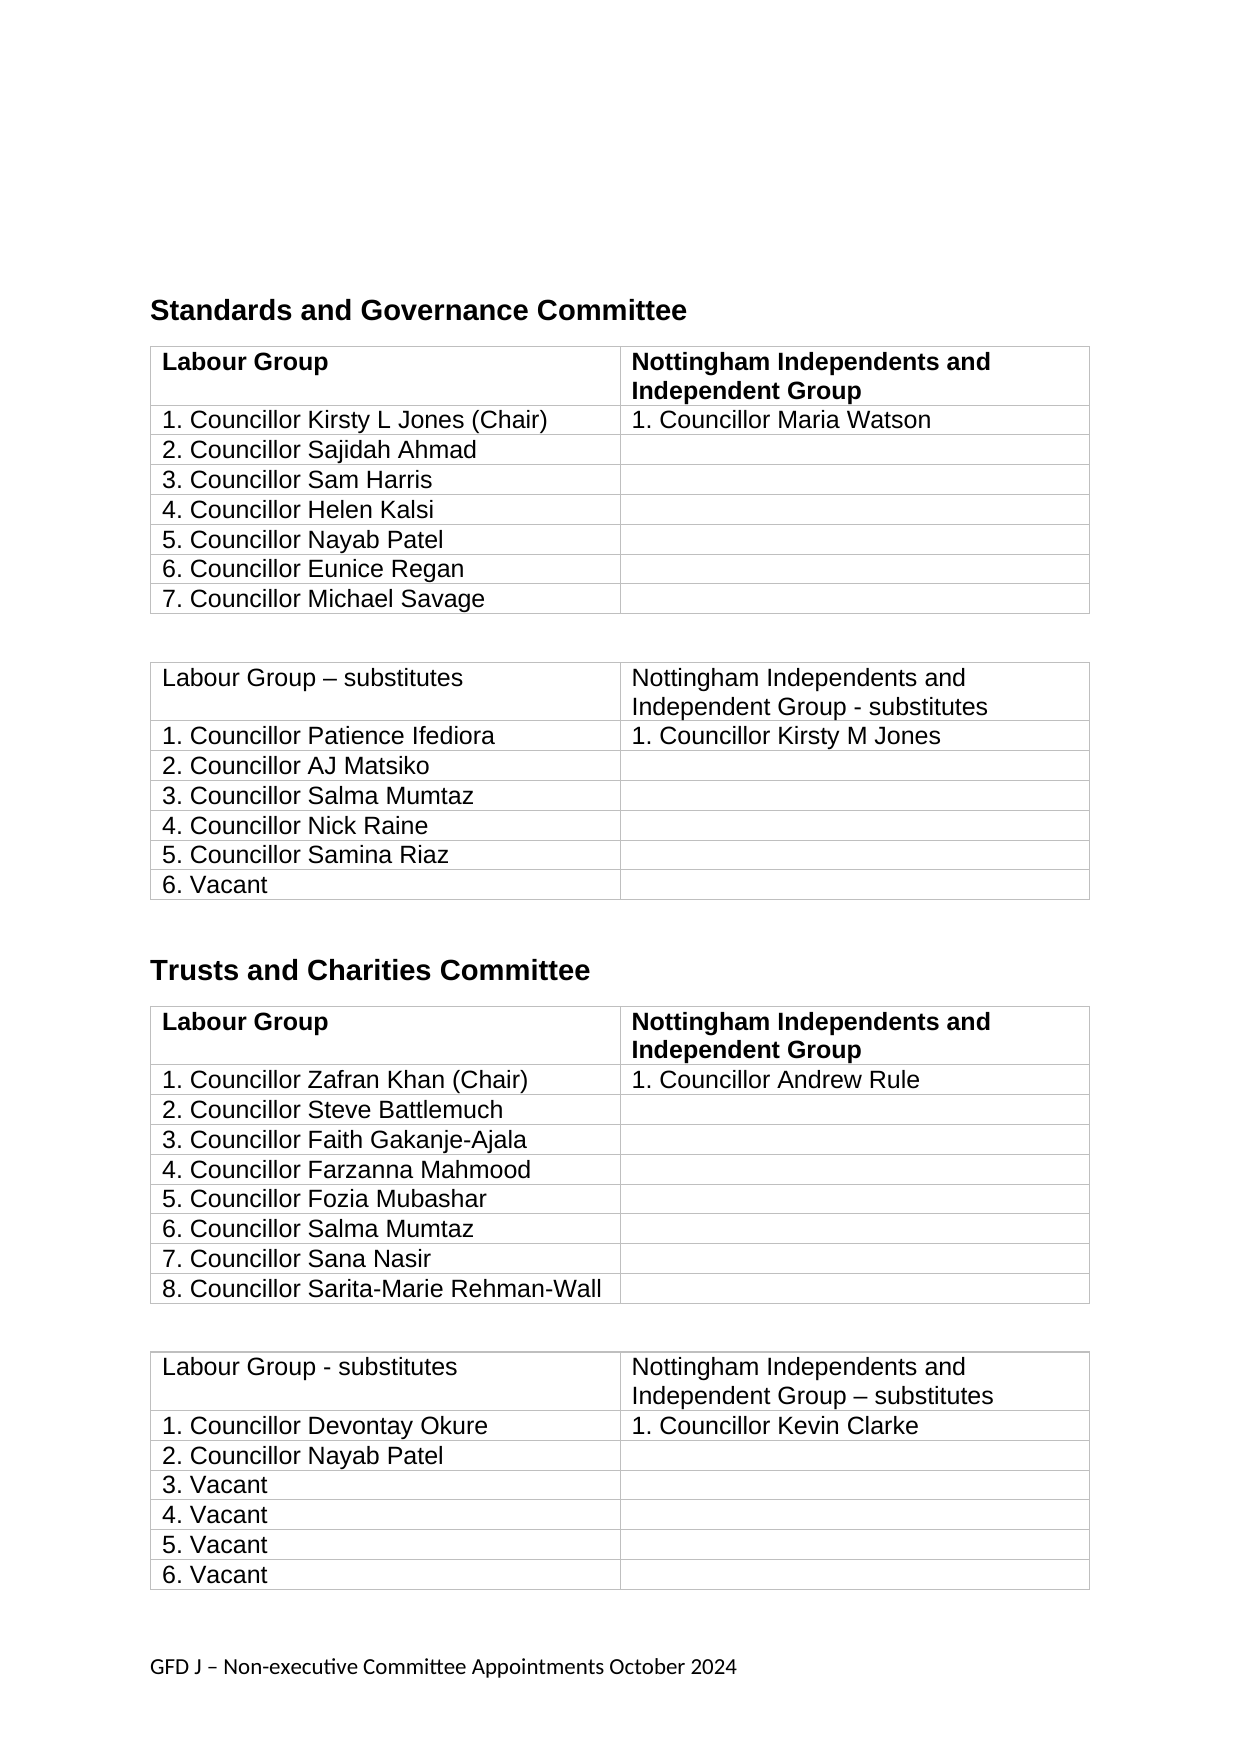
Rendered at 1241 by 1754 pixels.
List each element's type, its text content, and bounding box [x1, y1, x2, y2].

table_cell 4. Councillor Helen Kalsi [151, 495, 620, 524]
table_cell 7. Councillor Sana Nasir [151, 1244, 620, 1273]
table_cell 5. Councillor Fozia Mubashar [151, 1185, 620, 1213]
table_header Nottingham Independents and Independent Group - substitutes [621, 663, 1089, 720]
table_header Labour Group – substitutes [151, 663, 620, 720]
table_header Nottingham Independents and Independent Group [621, 347, 1089, 404]
table_cell [621, 811, 1089, 839]
table_cell [621, 870, 1089, 899]
table_cell [621, 781, 1089, 810]
table_cell [621, 1095, 1089, 1124]
table_cell [621, 1155, 1089, 1183]
table_cell [621, 435, 1089, 464]
table_cell 6. Councillor Salma Mumtaz [151, 1214, 620, 1243]
table_cell 8. Councillor Sarita-Marie Rehman-Wall [151, 1274, 620, 1303]
table_cell [621, 1500, 1089, 1529]
table_cell 3. Vacant [151, 1471, 620, 1499]
table_cell 4. Councillor Farzanna Mahmood [151, 1155, 620, 1183]
table_header Labour Group [151, 347, 620, 404]
table_header Nottingham Independents and Independent Group [621, 1007, 1089, 1064]
table_cell [621, 495, 1089, 524]
table_cell 1. Councillor Kirsty M Jones [621, 721, 1089, 750]
table_cell [621, 841, 1089, 869]
table_cell [621, 1214, 1089, 1243]
table_cell 7. Councillor Michael Savage [151, 584, 620, 613]
table_cell 1. Councillor Patience Ifediora [151, 721, 620, 750]
table_cell [621, 751, 1089, 780]
table_cell [621, 584, 1089, 613]
table_cell 1. Councillor Devontay Okure [151, 1411, 620, 1440]
table_cell 1. Councillor Maria Watson [621, 406, 1089, 434]
table_cell [621, 555, 1089, 583]
table_cell 1. Councillor Zafran Khan (Chair) [151, 1065, 620, 1094]
table_cell 1. Councillor Kirsty L Jones (Chair) [151, 406, 620, 434]
table_cell [621, 1244, 1089, 1273]
table_cell 6. Vacant [151, 870, 620, 899]
table_cell 1. Councillor Kevin Clarke [621, 1411, 1089, 1440]
text Standards and Governance Committee [150, 293, 1090, 327]
table_cell 2. Councillor AJ Matsiko [151, 751, 620, 780]
table_cell 6. Councillor Eunice Regan [151, 555, 620, 583]
table_cell [621, 1185, 1089, 1213]
table_cell 3. Councillor Sam Harris [151, 465, 620, 494]
table_cell [621, 1560, 1089, 1589]
table_cell [621, 1530, 1089, 1559]
text Trusts and Charities Committee [150, 953, 1090, 986]
table_cell [621, 525, 1089, 553]
table_cell 4. Vacant [151, 1500, 620, 1529]
table_cell 2. Councillor Sajidah Ahmad [151, 435, 620, 464]
table_header Labour Group [151, 1007, 620, 1064]
table_cell 5. Councillor Nayab Patel [151, 525, 620, 553]
table_cell 2. Councillor Steve Battlemuch [151, 1095, 620, 1124]
table_cell [621, 1441, 1089, 1469]
table_cell 3. Councillor Faith Gakanje-Ajala [151, 1125, 620, 1154]
table_cell [621, 465, 1089, 494]
table_header Nottingham Independents and Independent Group – substitutes [621, 1353, 1089, 1410]
table_cell 4. Councillor Nick Raine [151, 811, 620, 839]
table_cell [621, 1274, 1089, 1303]
table_cell 5. Councillor Samina Riaz [151, 841, 620, 869]
table_cell 6. Vacant [151, 1560, 620, 1589]
table_cell 2. Councillor Nayab Patel [151, 1441, 620, 1469]
table_cell [621, 1125, 1089, 1154]
table_cell 1. Councillor Andrew Rule [621, 1065, 1089, 1094]
table_header Labour Group - substitutes [151, 1353, 620, 1410]
table_cell 5. Vacant [151, 1530, 620, 1559]
table_cell [621, 1471, 1089, 1499]
table_cell 3. Councillor Salma Mumtaz [151, 781, 620, 810]
